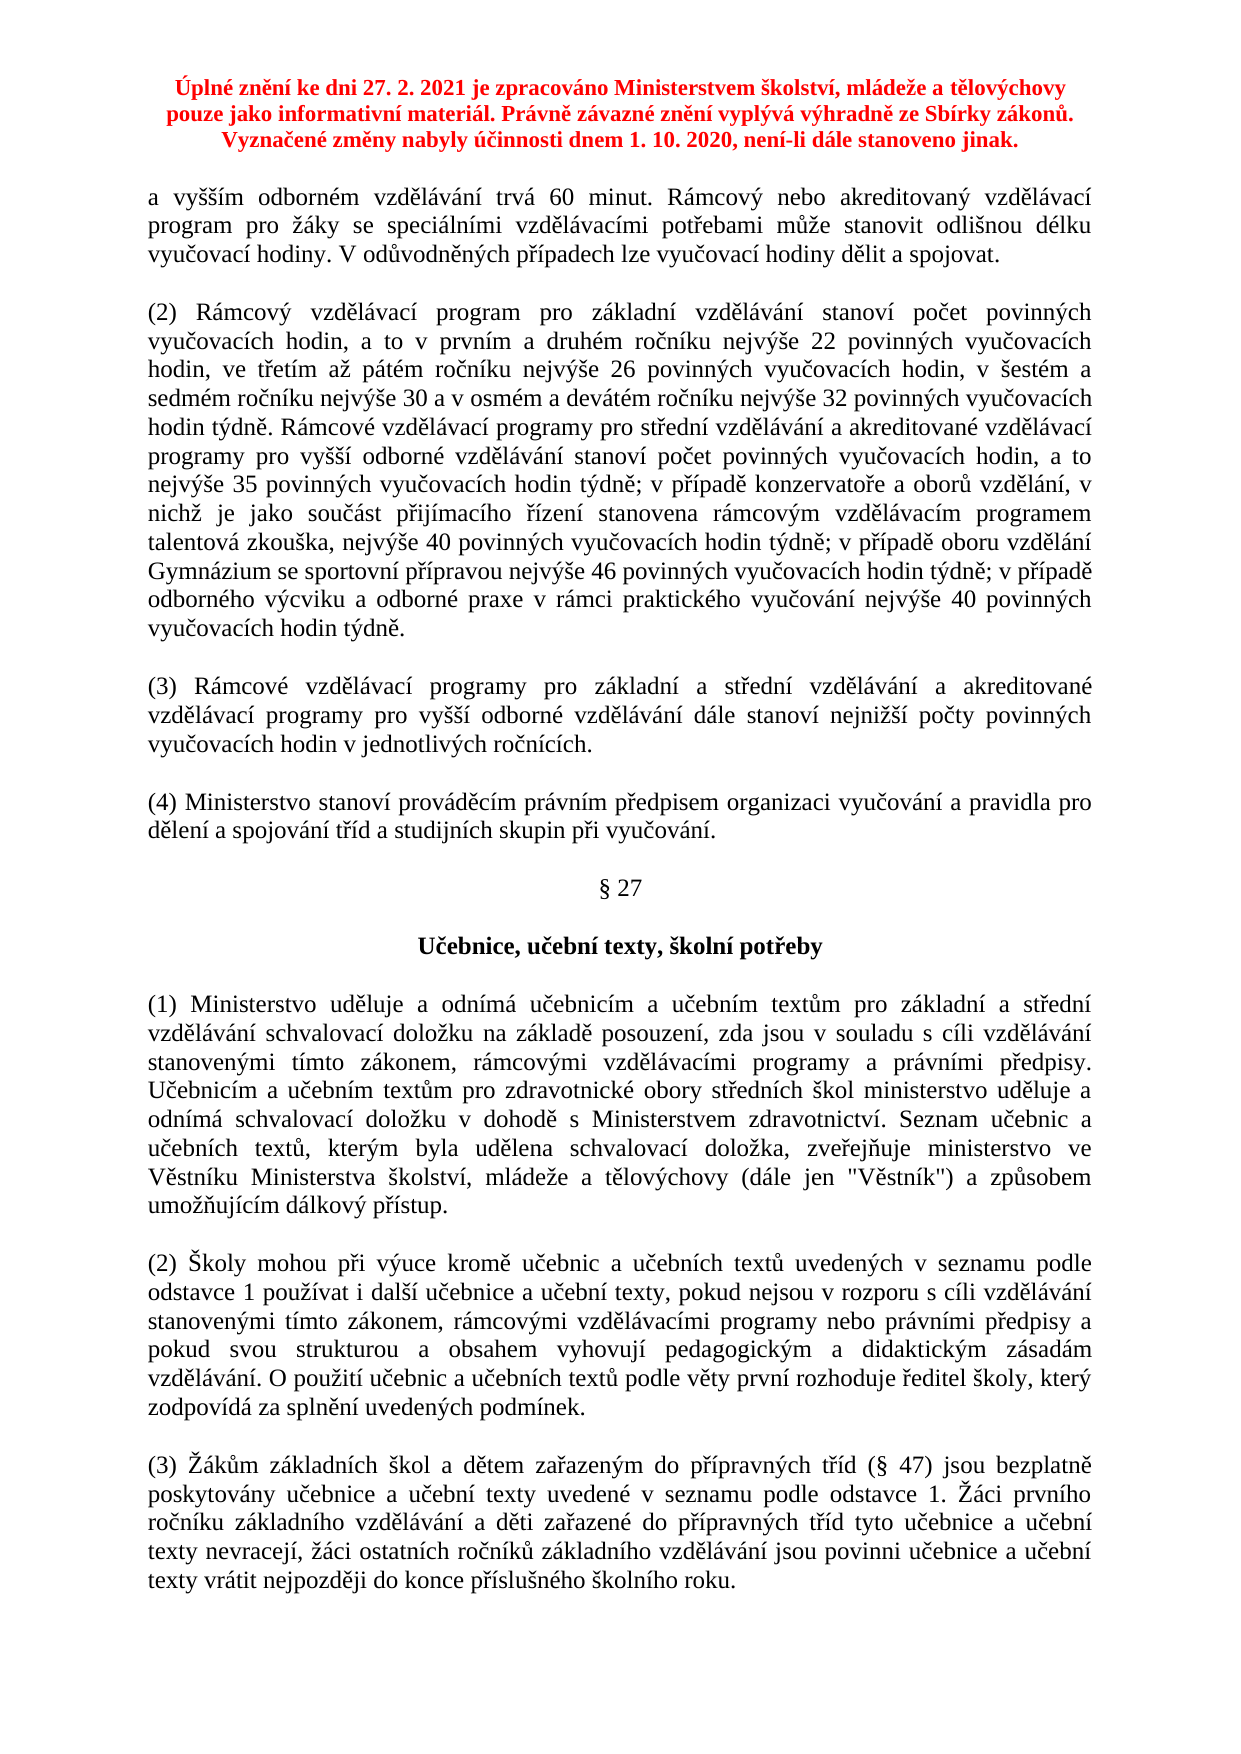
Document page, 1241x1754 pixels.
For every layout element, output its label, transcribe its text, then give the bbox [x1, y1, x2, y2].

text § 27 [148, 873, 1093, 902]
text (2) Rámcový vzdělávací program pro základní vzdělávání stanoví počet povinných vyučovacích hodin, a to v prvním a druhém ročníku nejvýše 22 povinných vyučovacích hodin, ve třetím až pátém ročníku nejvýše 26 povinných vyučovacích hodin, v šestém a sedmém ročníku nejvýše 30 a v osmém a devátém ročníku nejvýše 32 povinných vyučovacích hodin týdně. Rámcové vzdělávací programy pro střední vzdělávání a akreditované vzdělávací programy pro vyšší odborné vzdělávání stanoví počet povinných vyučovacích hodin, a to nejvýše 35 povinných vyučovacích hodin týdně; v případě konzervatoře a oborů vzdělání, v nichž je jako součást přijímacího řízení stanovena rámcovým vzdělávacím programem talentová zkouška, nejvýše 40 povinných vyučovacích hodin týdně; v případě oboru vzdělání Gymnázium se sportovní přípravou nejvýše 46 povinných vyučovacích hodin týdně; v případě odborného výcviku a odborné praxe v rámci praktického vyučování nejvýše 40 povinných vyučovacích hodin týdně. [148, 297, 1093, 642]
text Učebnice, učební texty, školní potřeby [148, 931, 1093, 960]
text (3) Rámcové vzdělávací programy pro základní a střední vzdělávání a akreditované vzdělávací programy pro vyšší odborné vzdělávání dále stanoví nejnižší počty povinných vyučovacích hodin v jednotlivých ročnících. [148, 671, 1093, 757]
text (3) Žákům základních škol a dětem zařazeným do přípravných tříd (§ 47) jsou bezplatně poskytovány učebnice a učební texty uvedené v seznamu podle odstavce 1. Žáci prvního ročníku základního vzdělávání a děti zařazené do přípravných tříd tyto učebnice a učební texty nevracejí, žáci ostatních ročníků základního vzdělávání jsou povinni učebnice a učební texty vrátit nejpozději do konce příslušného školního roku. [148, 1450, 1093, 1594]
text (2) Školy mohou při výuce kromě učebnic a učebních textů uvedených v seznamu podle odstavce 1 používat i další učebnice a učební texty, pokud nejsou v rozporu s cíli vzdělávání stanovenými tímto zákonem, rámcovými vzdělávacími programy nebo právními předpisy a pokud svou strukturou a obsahem vyhovují pedagogickým a didaktickým zásadám vzdělávání. O použití učebnic a učebních textů podle věty první rozhoduje ředitel školy, který zodpovídá za splnění uvedených podmínek. [148, 1248, 1093, 1421]
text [148, 182, 1093, 268]
text (1) Ministerstvo uděluje a odnímá učebnicím a učebním textům pro základní a střední vzdělávání schvalovací doložku na základě posouzení, zda jsou v souladu s cíli vzdělávání stanovenými tímto zákonem, rámcovými vzdělávacími programy a právními předpisy. Učebnicím a učebním textům pro zdravotnické obory středních škol ministerstvo uděluje a odnímá schvalovací doložku v dohodě s Ministerstvem zdravotnictví. Seznam učebnic a učebních textů, kterým byla udělena schvalovací doložka, zveřejňuje ministerstvo ve Věstníku Ministerstva školství, mládeže a tělovýchovy (dále jen "Věstník") a způsobem umožňujícím dálkový přístup. [148, 989, 1093, 1219]
text (4) Ministerstvo stanoví prováděcím právním předpisem organizaci vyučování a pravidla pro dělení a spojování tříd a studijních skupin při vyučování. [148, 787, 1093, 844]
